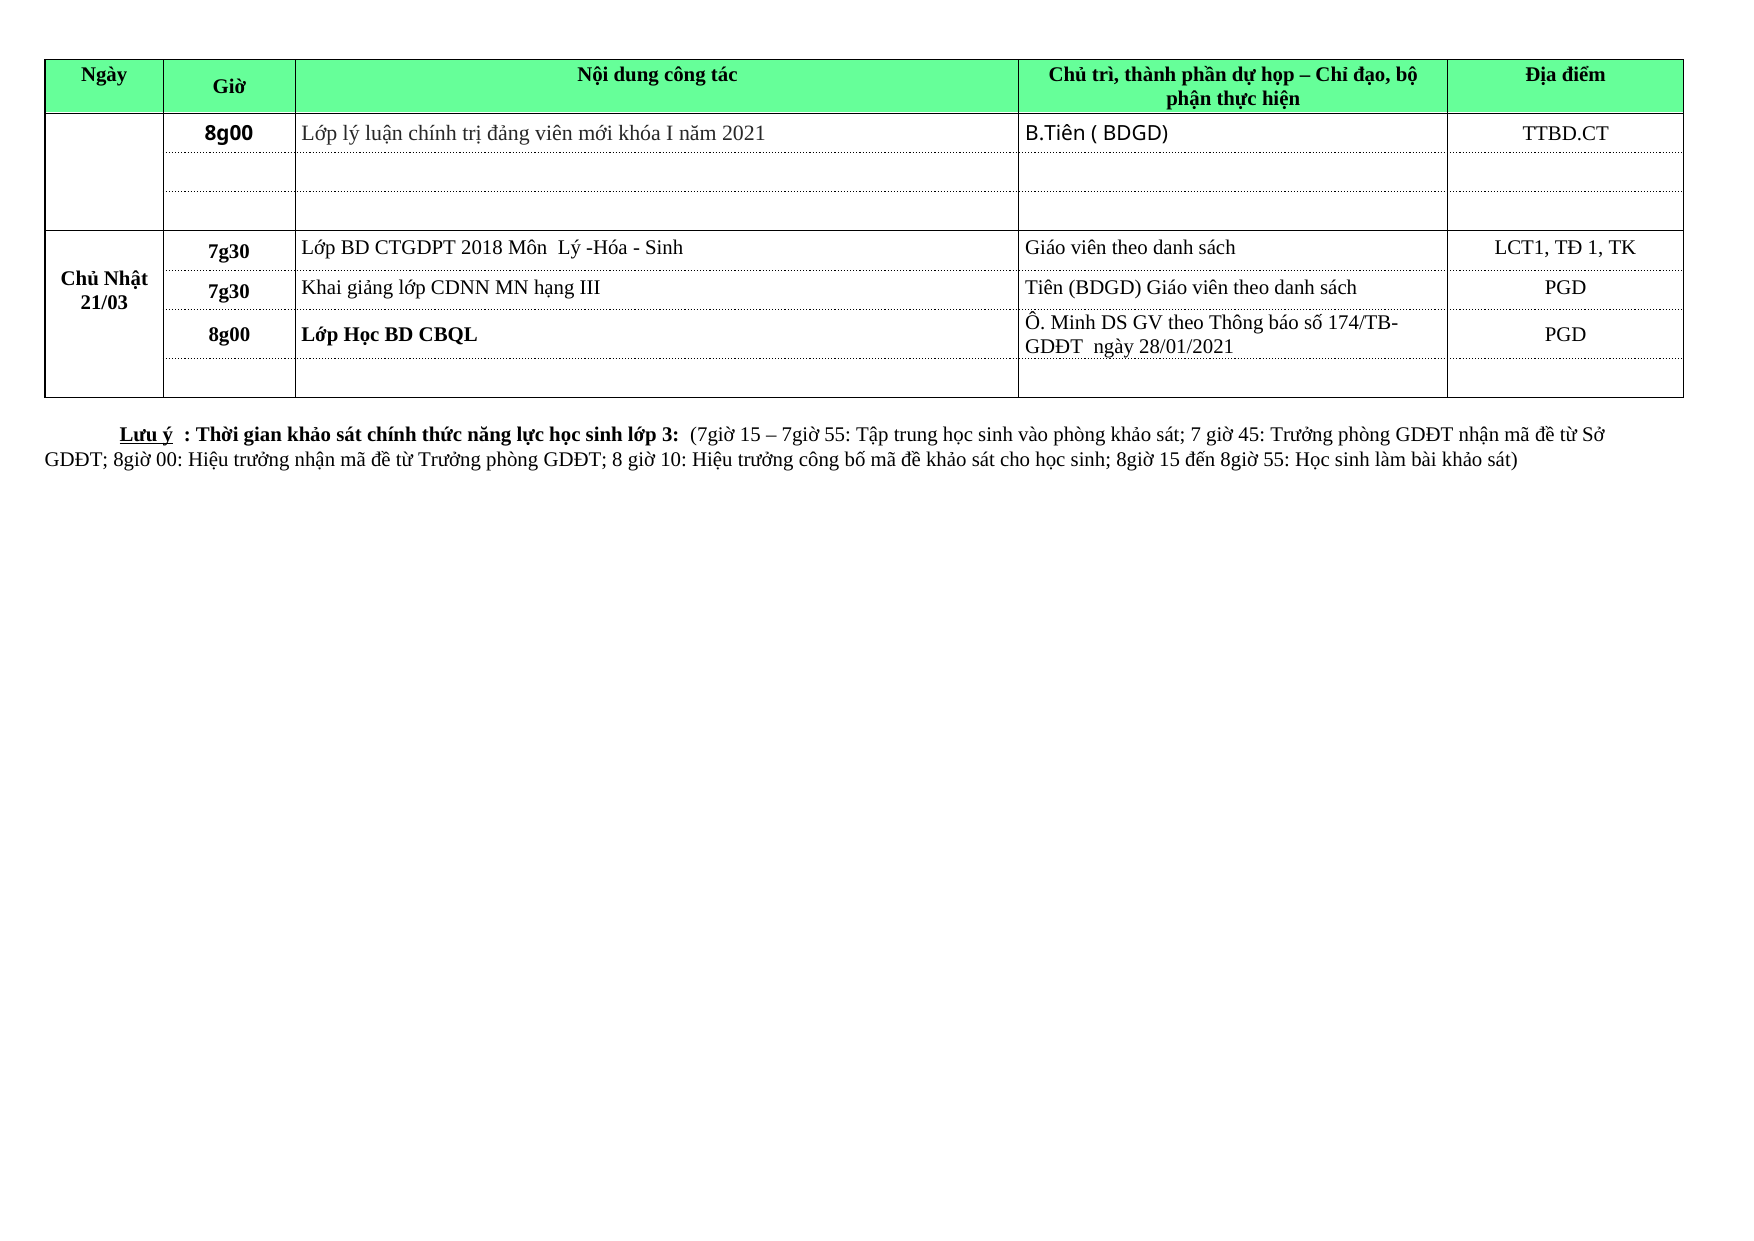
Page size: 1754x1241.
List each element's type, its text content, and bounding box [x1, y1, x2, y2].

table_cell Khai giảng lớp CDNN MN hạng III [296, 270, 1018, 309]
table_cell Lớp Học BD CBQL [296, 309, 1018, 358]
table_cell [164, 152, 295, 191]
table_cell 7g30 [164, 231, 295, 269]
text Lưu ý : Thời gian khảo sát chính thức năng lực học sinh lớp 3: (7giờ 15 – 7giờ 55: Tập trung học sinh vào phòng khảo sát; 7 giờ 45: Trưởng phòng GDĐT nhận mã đề từ Sở GDĐT; 8giờ 00: Hiệu trưởng nhận mã đề từ Trưởng phòng GDĐT; 8 giờ 10: Hiệu trưởng công bố mã đề khảo sát cho học sinh; 8giờ 15 đến 8giờ 55: Học sinh làm bài khảo sát) [44, 422, 1653, 471]
table_header Ngày [46, 60, 163, 112]
table_cell [1019, 191, 1447, 230]
table_cell PGD [1448, 309, 1683, 358]
table_cell [1448, 358, 1683, 397]
table_cell [1448, 191, 1683, 230]
table_cell [296, 152, 1018, 191]
table_header Chủ trì, thành phần dự họp – Chỉ đạo, bộ phận thực hiện [1019, 60, 1447, 112]
table_cell Tiên (BDGD) Giáo viên theo danh sách [1019, 270, 1447, 309]
table_header Giờ [164, 60, 295, 112]
table_cell TTBD.CT [1448, 114, 1683, 152]
table_cell [1019, 152, 1447, 191]
table_cell Lớp BD CTGDPT 2018 Môn Lý -Hóa - Sinh [296, 231, 1018, 269]
table_cell [1448, 152, 1683, 191]
table_header Địa điểm [1448, 60, 1683, 112]
table_cell 8g00 [164, 114, 295, 152]
table_cell [296, 191, 1018, 230]
table_cell [1019, 358, 1447, 397]
table_cell LCT1, TĐ 1, TK [1448, 231, 1683, 269]
table_cell PGD [1448, 270, 1683, 309]
table_cell B.Tiên ( BDGD) [1019, 114, 1447, 152]
table_cell Lớp lý luận chính trị đảng viên mới khóa I năm 2021 [296, 114, 1018, 152]
table_cell 8g00 [164, 309, 295, 358]
table_cell 7g30 [164, 270, 295, 309]
table_cell Giáo viên theo danh sách [1019, 231, 1447, 269]
table_cell [164, 191, 295, 230]
table_header Nội dung công tác [296, 60, 1018, 112]
table_cell [164, 358, 295, 397]
table_cell Ô. Minh DS GV theo Thông báo số 174/TB-GDĐT ngày 28/01/2021 [1019, 309, 1447, 358]
table_cell Chủ Nhật 21/03 [46, 231, 163, 397]
table_cell [296, 358, 1018, 397]
